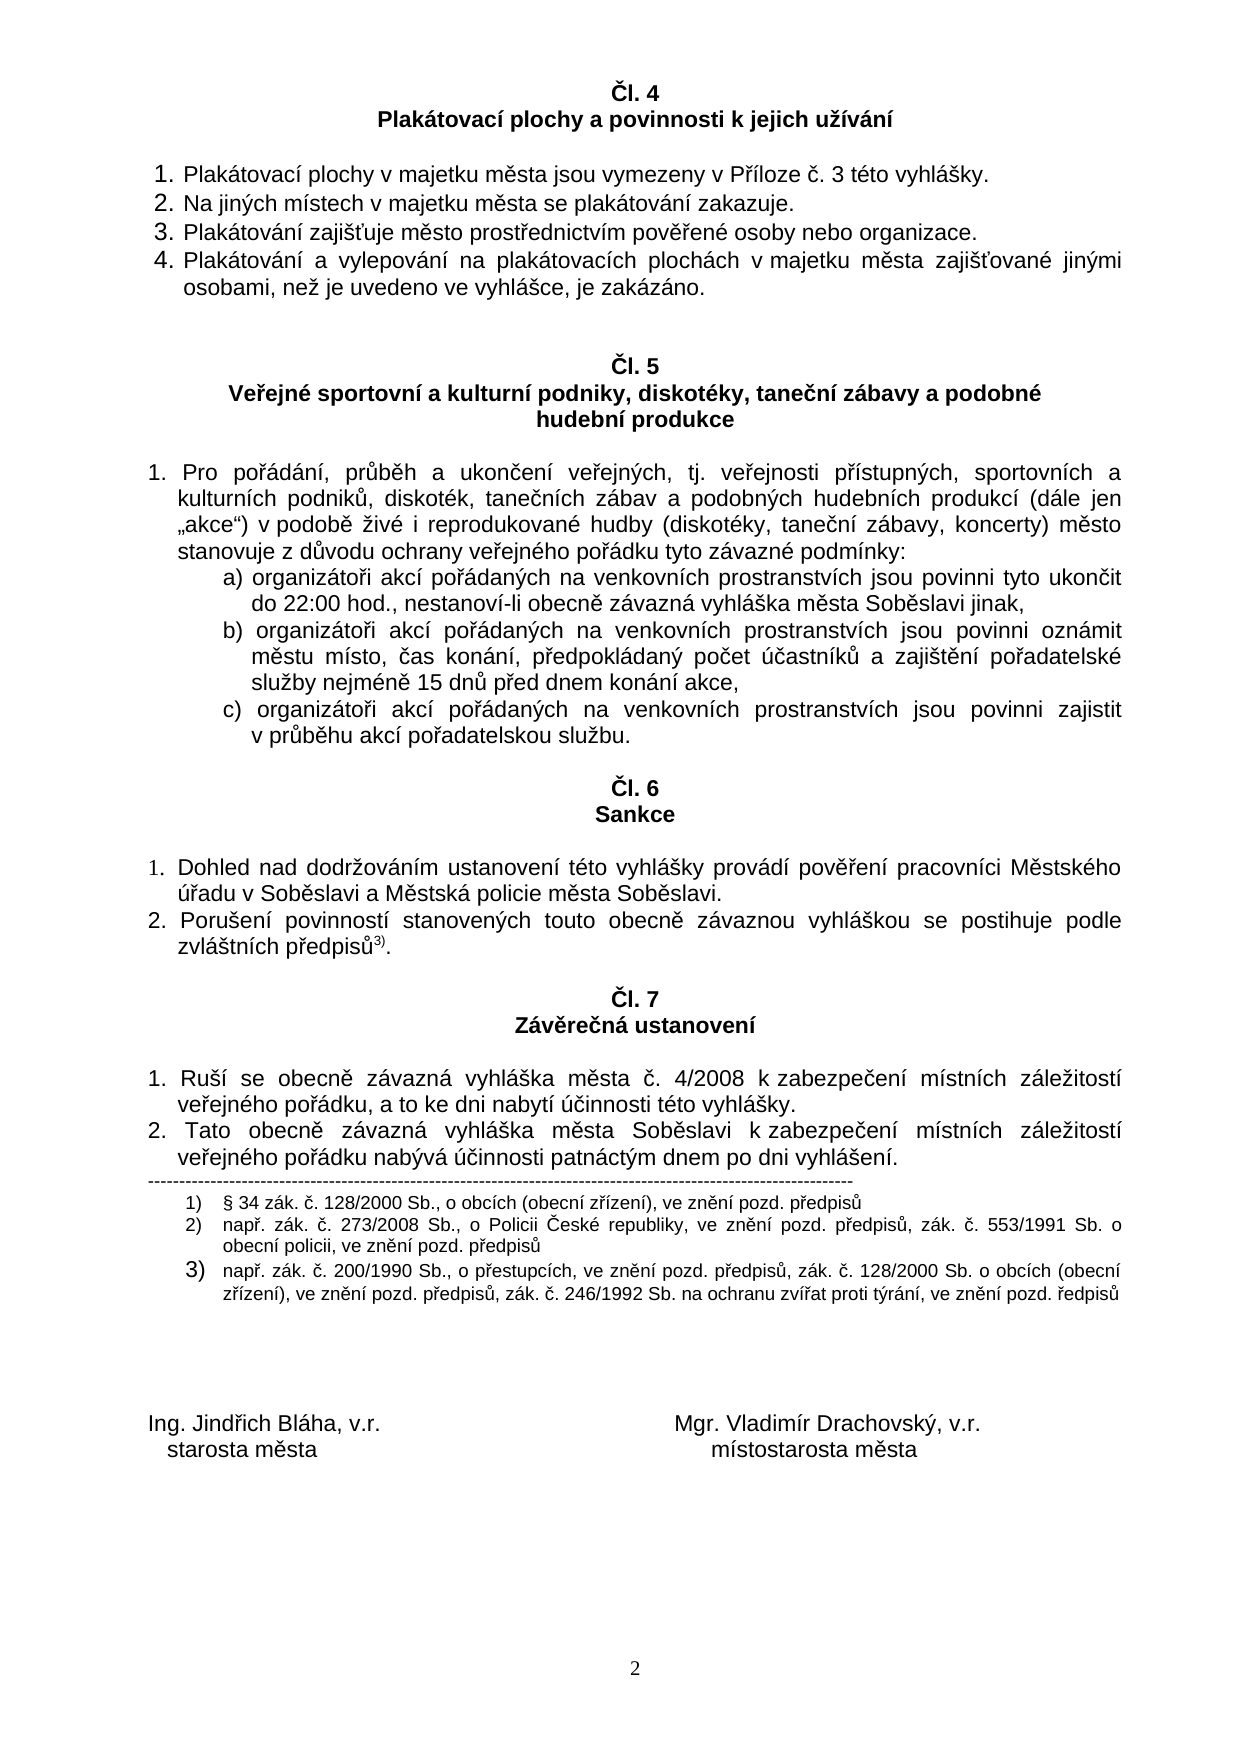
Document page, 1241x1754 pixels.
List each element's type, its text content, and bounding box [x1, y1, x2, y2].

text b) organizátoři akcí pořádaných na venkovních prostranstvích jsou povinni oznámit městu místo, čas konání, předpokládaný počet účastníků a zajištění pořadatelské služby nejméně 15 dnů před dnem konání akce, [223, 617, 1122, 696]
list Plakátovací plochy v majetku města jsou vymezeny v Příloze č. 3 této vyhlášky. [154, 159, 1122, 188]
text Veřejné sportovní a kulturní podniky, diskotéky, taneční zábavy a podobné [148, 379, 1122, 406]
text Závěrečná ustanovení [148, 1012, 1122, 1038]
text Čl. 6 [148, 775, 1122, 801]
text a) organizátoři akcí pořádaných na venkovních prostranstvích jsou povinni tyto ukončit do 22:00 hod., nestanoví-li obecně závazná vyhláška města Soběslavi jinak, [223, 564, 1122, 617]
list např. zák. č. 273/2008 Sb., o Policii České republiky, ve znění pozd. předpisů, zák. č. 553/1991 Sb. o obecní policii, ve znění pozd. předpisů [185, 1213, 1122, 1256]
text Čl. 7 [148, 986, 1122, 1012]
text 1. Pro pořádání, průběh a ukončení veřejných, tj. veřejnosti přístupných, sportovních a kulturních podniků, diskoték, tanečních zábav a podobných hudebních produkcí (dále jen „akce“) v podobě živé i reprodukované hudby (diskotéky, taneční zábavy, koncerty) město stanovuje z důvodu ochrany veřejného pořádku tyto závazné podmínky: [148, 458, 1122, 564]
text hudební produkce [148, 406, 1122, 432]
text ----------------------------------------------------------------------------------------------------------------- [148, 1170, 1122, 1192]
text Čl. 5 [148, 353, 1122, 379]
text starosta města místostarosta města [148, 1436, 1122, 1462]
list Plakátování a vylepování na plakátovacích plochách v majetku města zajišťované jinými osobami, než je uvedeno ve vyhlášce, je zakázáno. [154, 245, 1122, 300]
text Sankce [148, 801, 1122, 827]
subtitle Čl. 4 [148, 80, 1122, 106]
text 2. Porušení povinností stanovených touto obecně závaznou vyhláškou se postihuje podle zvláštních předpisů3). [148, 907, 1122, 959]
text c) organizátoři akcí pořádaných na venkovních prostranstvích jsou povinni zajistit v průběhu akcí pořadatelskou službu. [223, 696, 1122, 748]
list Plakátování zajišťuje město prostřednictvím pověřené osoby nebo organizace. [154, 217, 1122, 245]
text Plakátovací plochy a povinnosti k jejich užívání [148, 106, 1122, 133]
text 1. Ruší se obecně závazná vyhláška města č. 4/2008 k zabezpečení místních záležitostí veřejného pořádku, a to ke dni nabytí účinnosti této vyhlášky. [148, 1065, 1122, 1117]
text 2. Tato obecně závazná vyhláška města Soběslavi k zabezpečení místních záležitostí veřejného pořádku nabývá účinnosti patnáctým dnem po dni vyhlášení. [148, 1117, 1122, 1170]
list Na jiných místech v majetku města se plakátování zakazuje. [154, 188, 1122, 217]
list § 34 zák. č. 128/2000 Sb., o obcích (obecní zřízení), ve znění pozd. předpisů [185, 1192, 1122, 1213]
list Dohled nad dodržováním ustanovení této vyhlášky provádí pověření pracovníci Městského úřadu v Soběslavi a Městská policie města Soběslavi. [148, 854, 1122, 907]
list např. zák. č. 200/1990 Sb., o přestupcích, ve znění pozd. předpisů, zák. č. 128/2000 Sb. o obcích (obecní zřízení), ve znění pozd. předpisů, zák. č. 246/1992 Sb. na ochranu zvířat proti týrání, ve znění pozd. ředpisů [185, 1256, 1122, 1304]
text Ing. Jindřich Bláha, v.r. Mgr. Vladimír Drachovský, v.r. [148, 1410, 1122, 1436]
